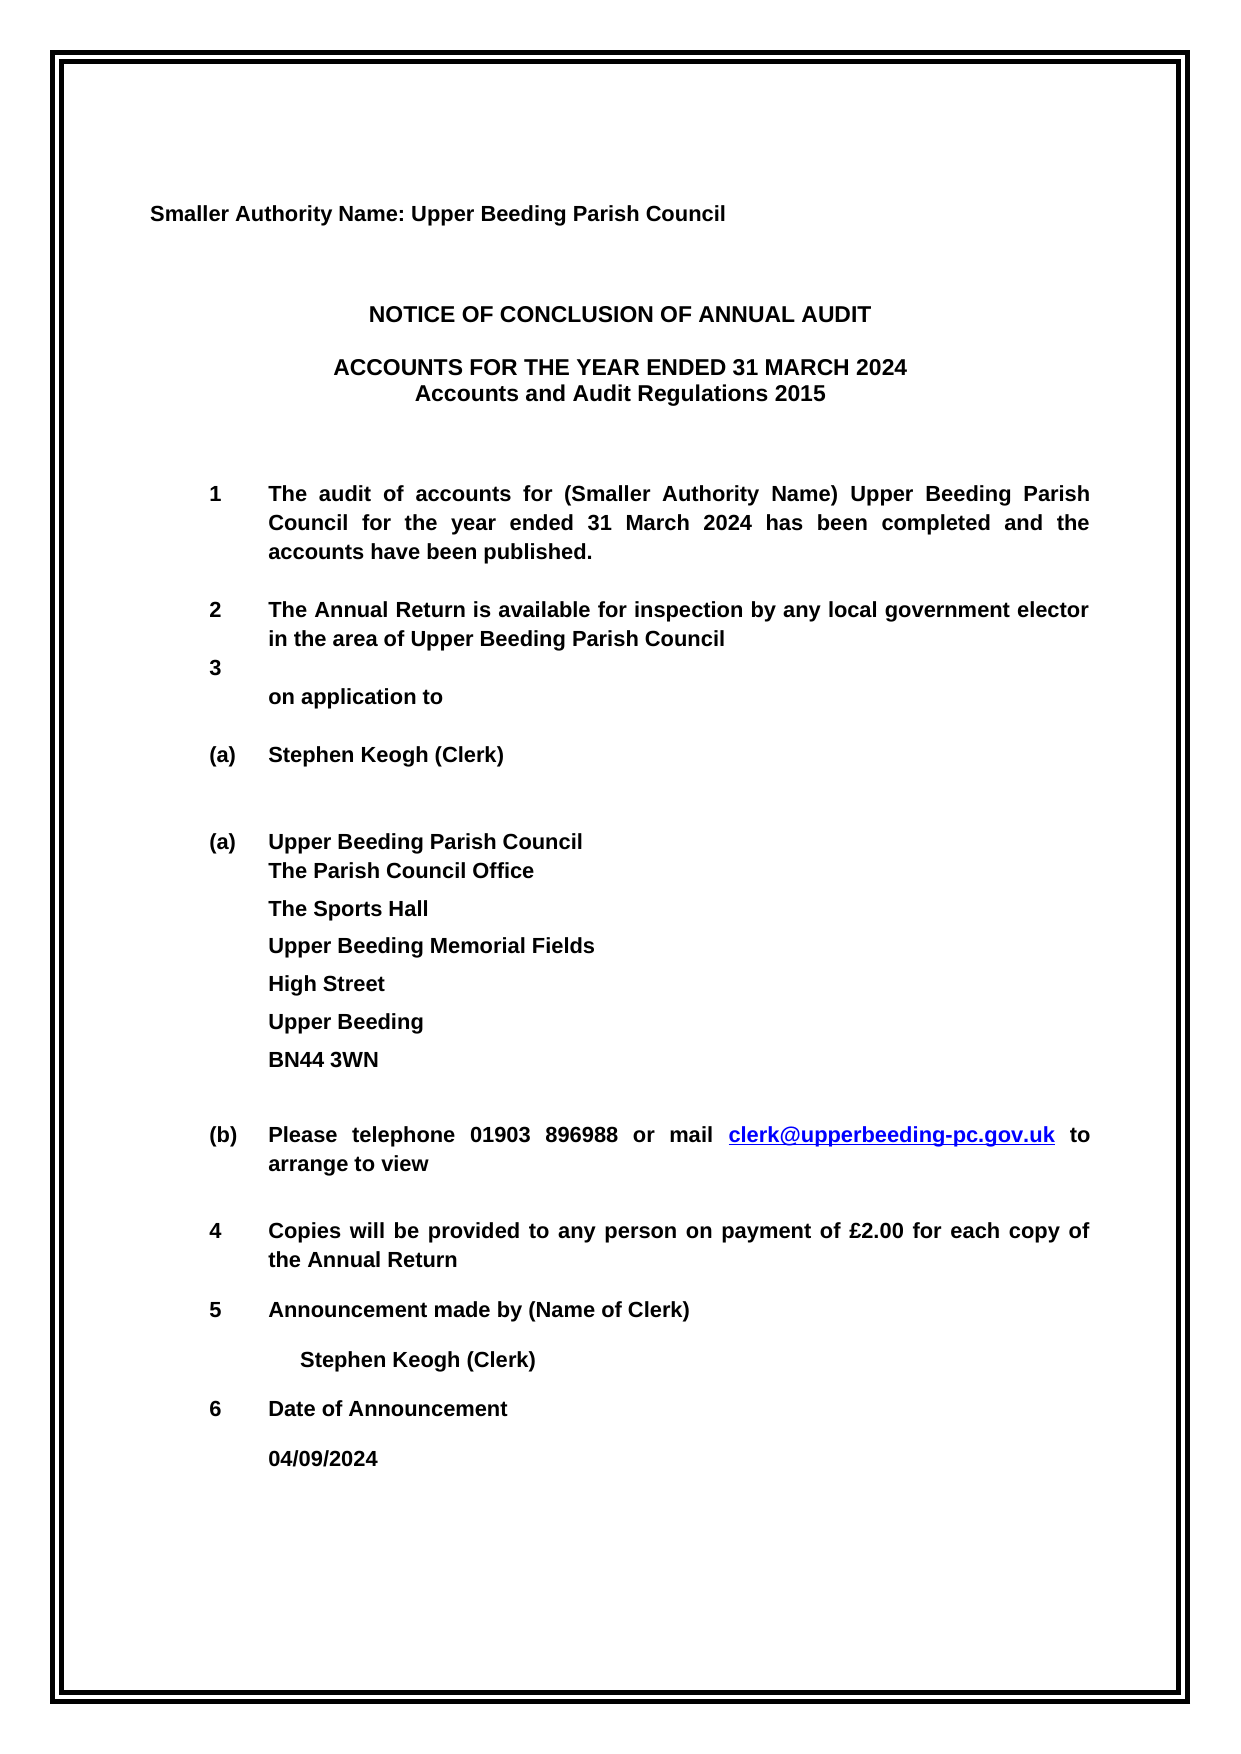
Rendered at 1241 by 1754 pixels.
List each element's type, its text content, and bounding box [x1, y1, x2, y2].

list Copies will be provided to any person on payment of £2.00 for each copy of the Annual Return [209, 1218, 1090, 1272]
text NOTICE OF CONCLUSION OF ANNUAL AUDIT [150, 301, 1090, 328]
list Stephen Keogh (Clerk) [209, 742, 1090, 767]
text ACCOUNTS FOR THE YEAR ENDED 31 MARCH 2024 [150, 354, 1090, 380]
text Accounts and Audit Regulations 2015 [150, 380, 1090, 407]
list High Street [268, 971, 1090, 996]
text Smaller Authority Name: Upper Beeding Parish Council [150, 200, 1090, 226]
list Please telephone 01903 896988 or mail clerk@upperbeeding-pc.gov.uk to arrange to view [209, 1122, 1090, 1176]
text 6 Date of Announcement [209, 1396, 1090, 1422]
list on application to [209, 684, 1090, 709]
list Upper Beeding Memorial Fields [268, 933, 1090, 958]
list The audit of accounts for (Smaller Authority Name) Upper Beeding Parish Council for the year ended 31 March 2024 has been completed and the accounts have been published. [209, 481, 1090, 564]
list The Annual Return is available for inspection by any local government elector in the area of Upper Beeding Parish Council [209, 597, 1090, 651]
list The Sports Hall [268, 895, 1090, 921]
list Upper Beeding [268, 1009, 1090, 1034]
text 5 Announcement made by (Name of Clerk) [209, 1297, 1090, 1322]
list The Parish Council Office [209, 858, 1090, 883]
list BN44 3WN [268, 1047, 1090, 1072]
list Stephen Keogh (Clerk) [300, 1347, 1090, 1372]
text 04/09/2024 [209, 1446, 1090, 1471]
list Upper Beeding Parish Council [209, 829, 1090, 854]
